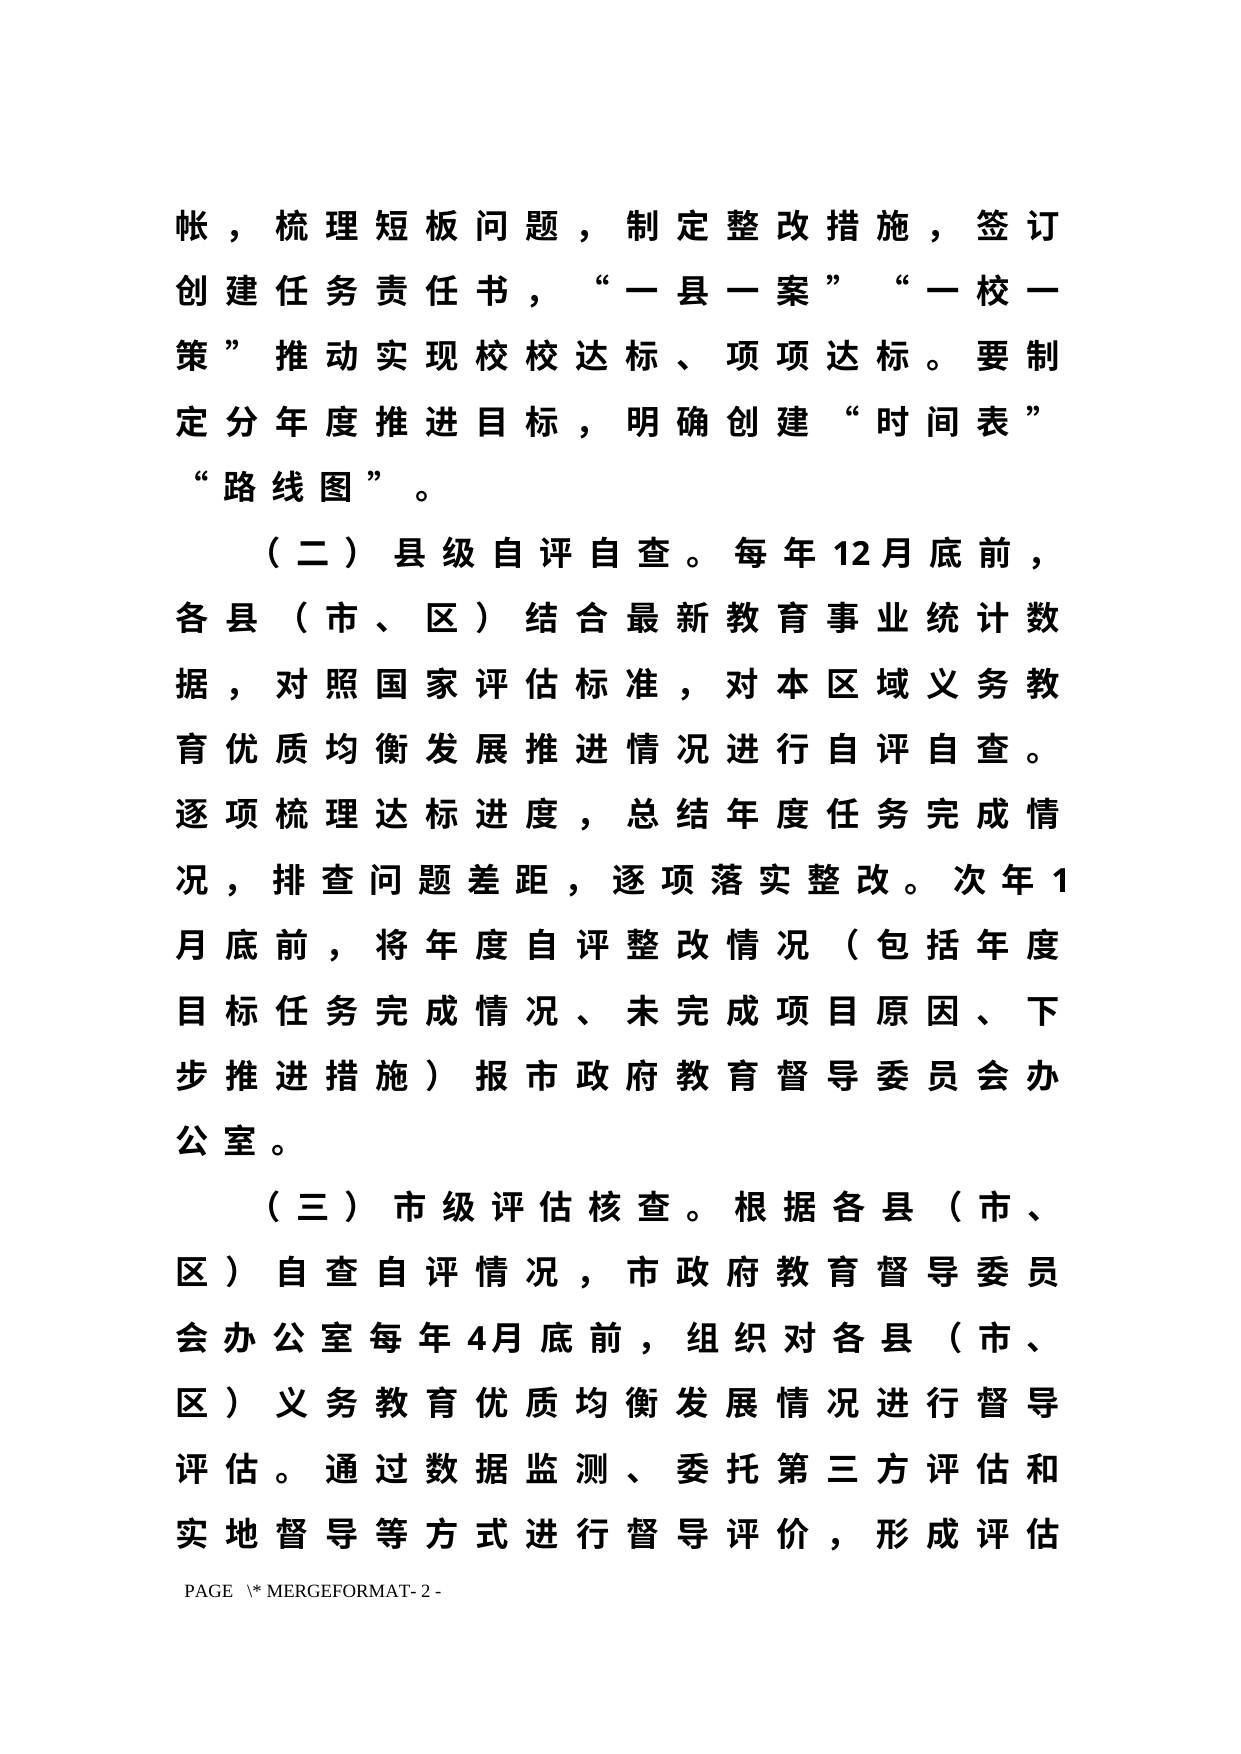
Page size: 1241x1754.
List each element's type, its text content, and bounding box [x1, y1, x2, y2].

text （二）县级自评自查。每年12月底前，各县（市、区）结合最新教育事业统计数据，对照国家评估标准，对本区域义务教育优质均衡发展推进情况进行自评自查。逐项梳理达标进度，总结年度任务完成情况，排查问题差距，逐项落实整改。次年1月底前，将年度自评整改情况（包括年度目标任务完成情况、未完成项目原因、下步推进措施）报市政府教育督导委员会办公室。 [175, 518, 1075, 1172]
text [175, 1172, 1075, 1564]
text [175, 191, 1075, 518]
